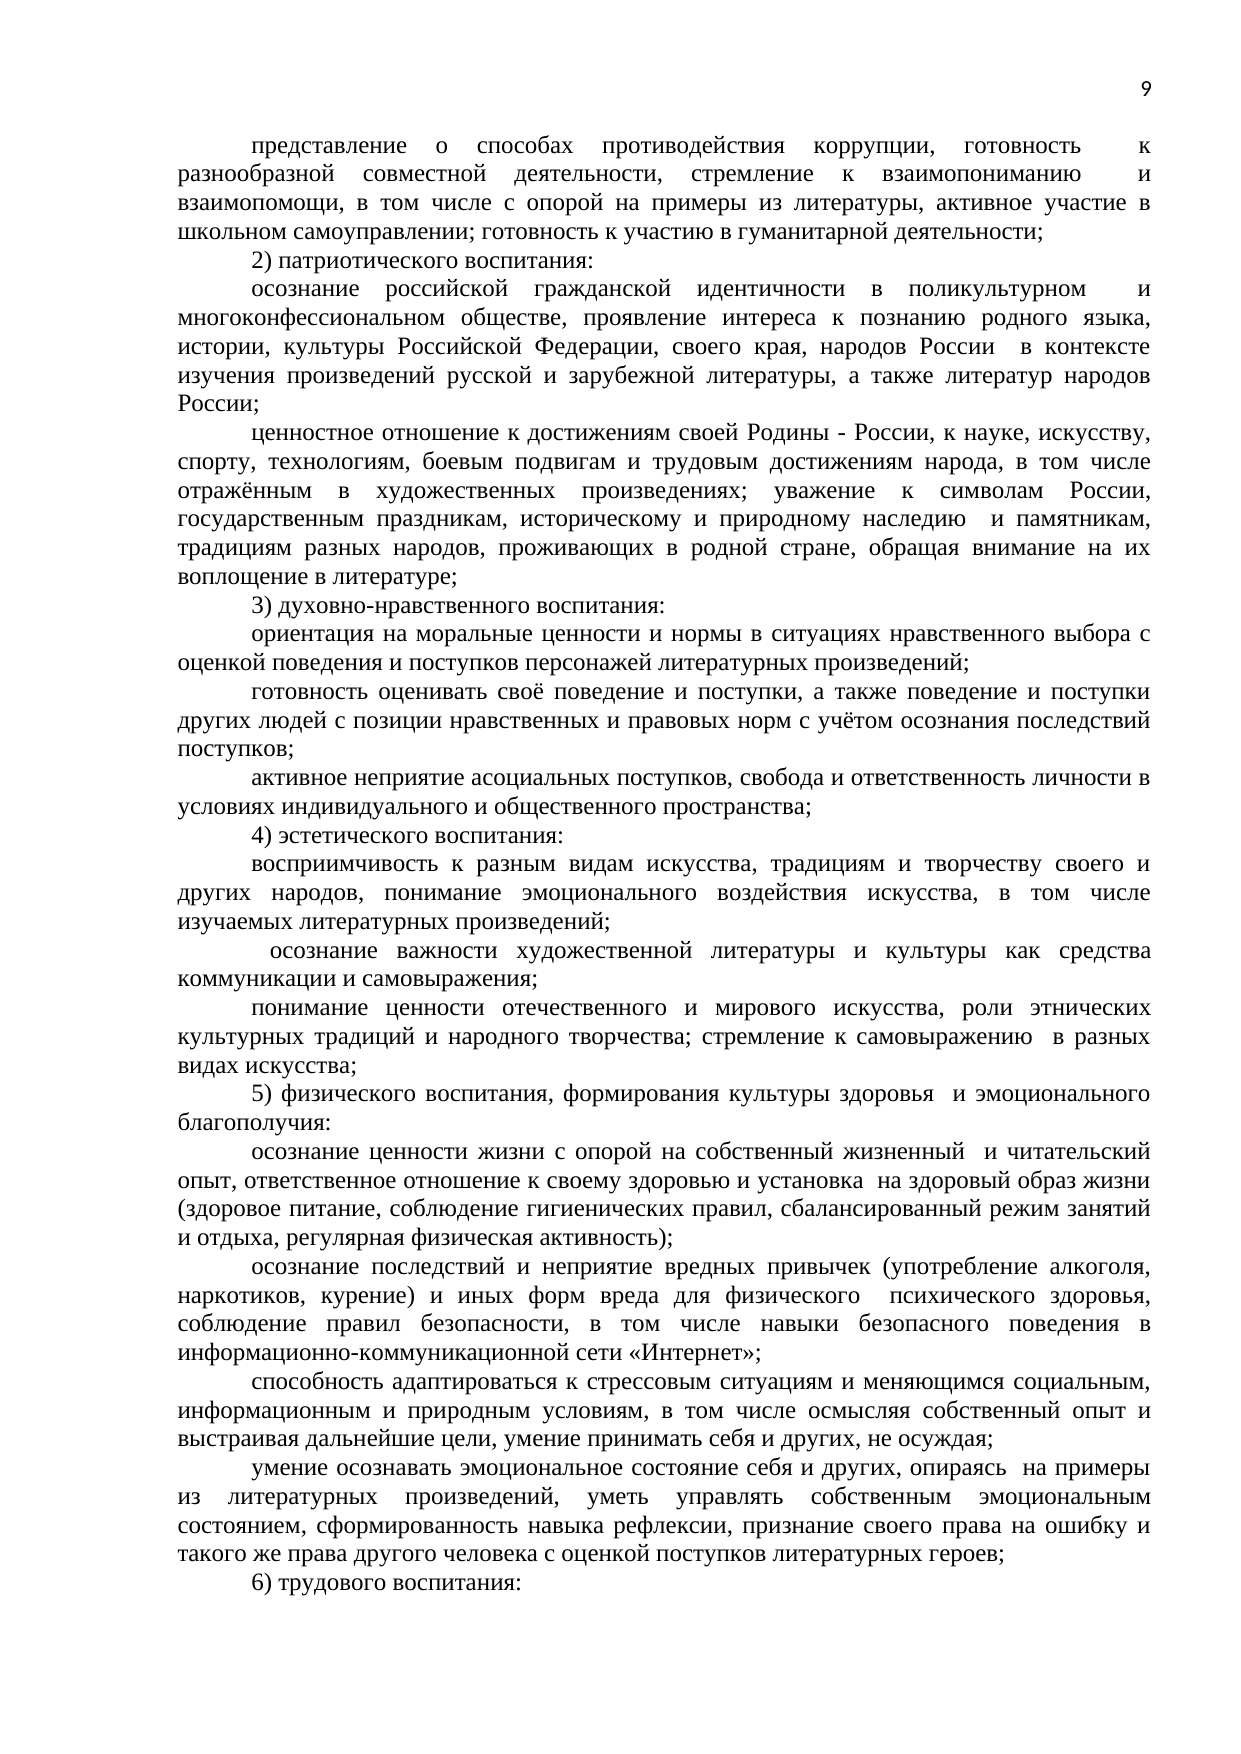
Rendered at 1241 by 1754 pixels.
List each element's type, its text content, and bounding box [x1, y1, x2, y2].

text 4) эстетического воспитания: [177, 820, 1152, 848]
text ценностное отношение к достижениям своей Родины - России, к науке, искусству, спорту, технологиям, боевым подвигам и трудовым достижениям народа, в том числе отражённым в художественных произведениях; уважение к символам России, государственным праздникам, историческому и природному наследию и памятникам, традициям разных народов, проживающих в родной стране, обращая внимание на их воплощение в литературе; [177, 417, 1152, 590]
text способность адаптироваться к стрессовым ситуациям и меняющимся социальным, информационным и природным условиям, в том числе осмысляя собственный опыт и выстраивая дальнейшие цели, умение принимать себя и других, не осуждая; [177, 1366, 1152, 1452]
text 2) патриотического воспитания: [177, 245, 1152, 273]
text восприимчивость к разным видам искусства, традициям и творчеству своего и других народов, понимание эмоционального воздействия искусства, в том числе изучаемых литературных произведений; [177, 848, 1152, 935]
text осознание последствий и неприятие вредных привычек (употребление алкоголя, наркотиков, курение) и иных форм вреда для физического психического здоровья, соблюдение правил безопасности, в том числе навыки безопасного поведения в информационно-коммуникационной сети «Интернет»; [177, 1251, 1152, 1366]
text 6) трудового воспитания: [251, 1567, 1152, 1596]
text осознание важности художественной литературы и культуры как средства коммуникации и самовыражения; [177, 935, 1152, 992]
text осознание российской гражданской идентичности в поликультурном и многоконфессиональном обществе, проявление интереса к познанию родного языка, истории, культуры Российской Федерации, своего края, народов России в контексте изучения произведений русской и зарубежной литературы, а также литератур народов России; [177, 273, 1152, 417]
text готовность оценивать своё поведение и поступки, а также поведение и поступки других людей с позиции нравственных и правовых норм с учётом осознания последствий поступков; [177, 676, 1152, 762]
text 5) физического воспитания, формирования культуры здоровья и эмоционального благополучия: [177, 1078, 1152, 1136]
text умение осознавать эмоциональное состояние себя и других, опираясь на примеры из литературных произведений, уметь управлять собственным эмоциональным состоянием, сформированность навыка рефлексии, признание своего права на ошибку и такого же права другого человека с оценкой поступков литературных героев; [177, 1452, 1152, 1567]
text понимание ценности отечественного и мирового искусства, роли этнических культурных традиций и народного творчества; стремление к самовыражению в разных видах искусства; [177, 992, 1152, 1078]
text 3) духовно-нравственного воспитания: [177, 590, 1152, 618]
text осознание ценности жизни с опорой на собственный жизненный и читательский опыт, ответственное отношение к своему здоровью и установка на здоровый образ жизни (здоровое питание, соблюдение гигиенических правил, сбалансированный режим занятий и отдыха, регулярная физическая активность); [177, 1136, 1152, 1251]
text представление о способах противодействия коррупции, готовность к разнообразной совместной деятельности, стремление к взаимопониманию и взаимопомощи, в том числе с опорой на примеры из литературы, активное участие в школьном самоуправлении; готовность к участию в гуманитарной деятельности; [177, 130, 1152, 245]
text ориентация на моральные ценности и нормы в ситуациях нравственного выбора с оценкой поведения и поступков персонажей литературных произведений; [177, 618, 1152, 676]
text активное неприятие асоциальных поступков, свобода и ответственность личности в условиях индивидуального и общественного пространства; [177, 762, 1152, 820]
